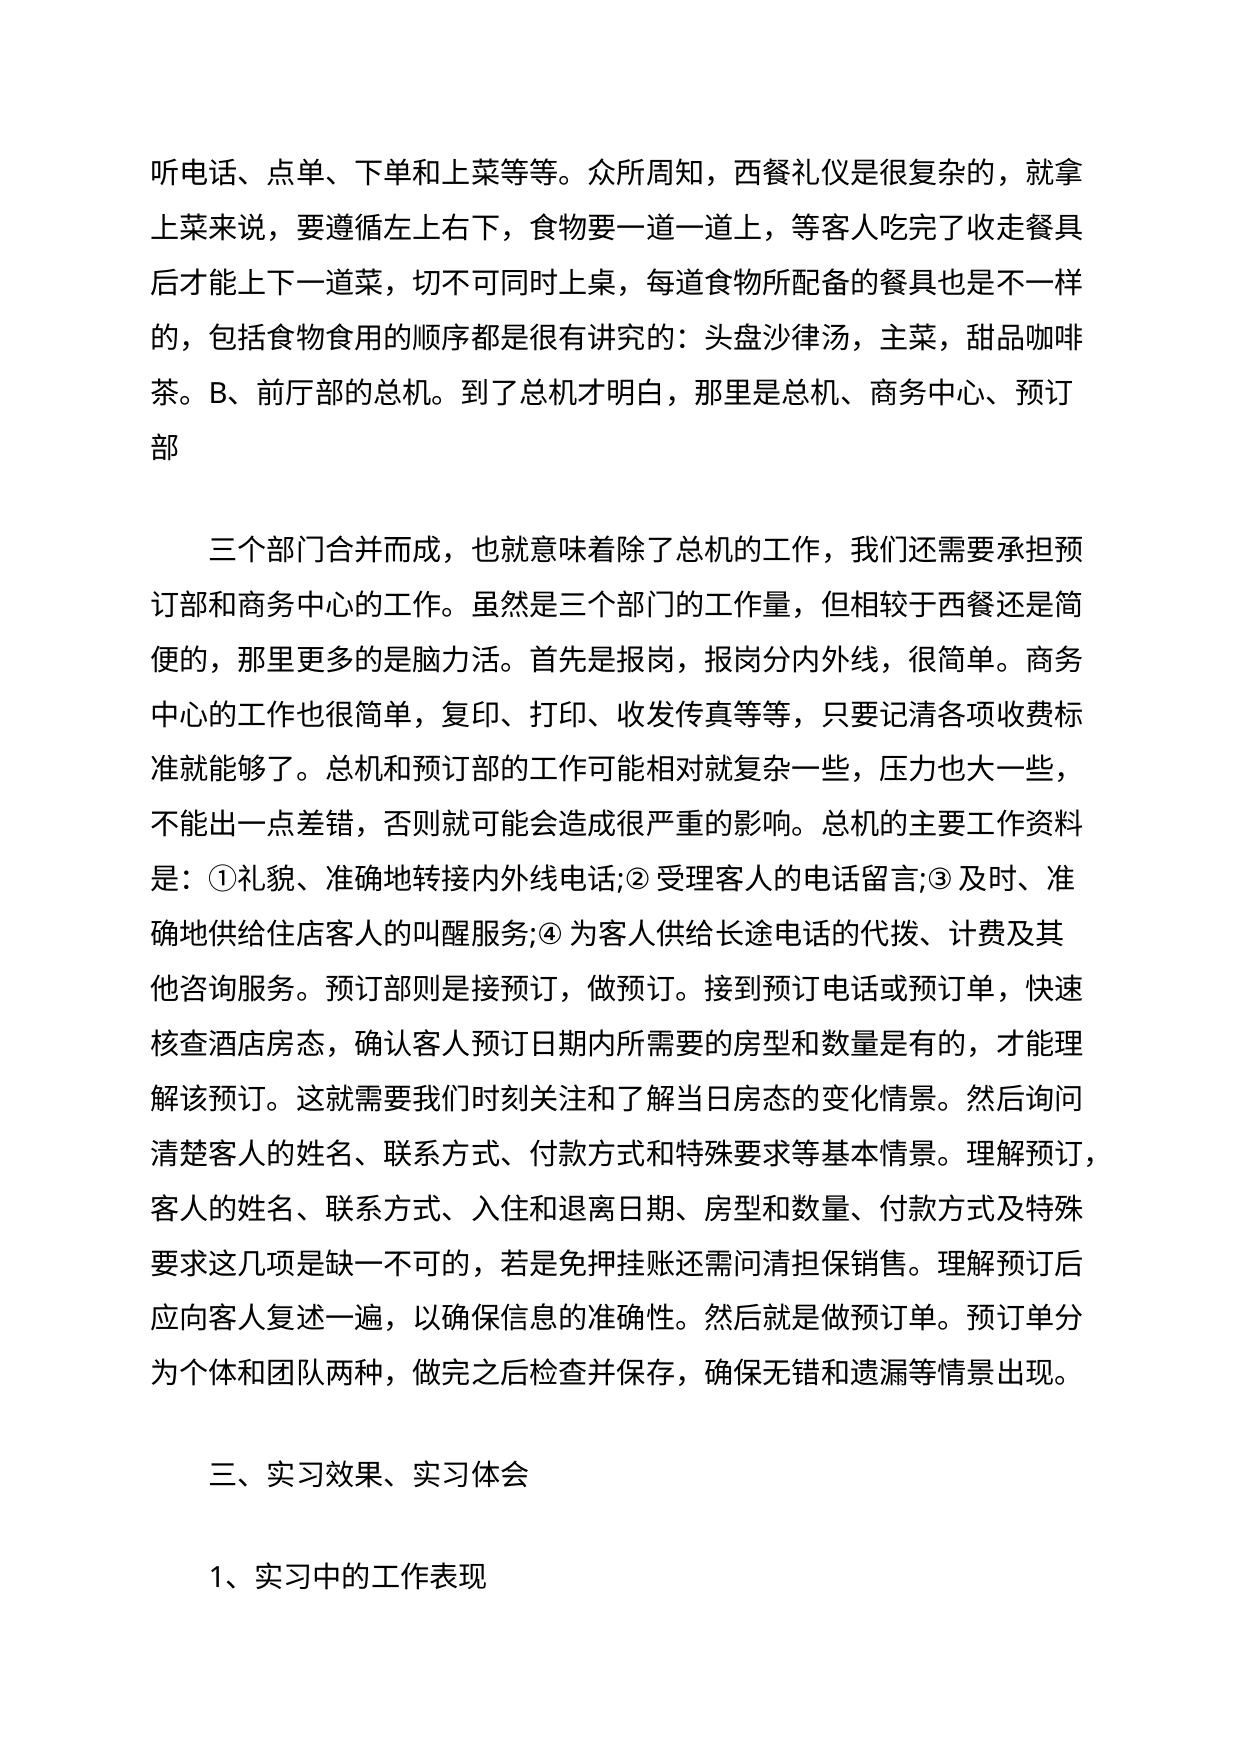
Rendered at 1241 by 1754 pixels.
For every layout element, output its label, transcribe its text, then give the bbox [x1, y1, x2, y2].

text 三、实习效果、实习体会 [150, 1452, 1090, 1494]
text 1、实习中的工作表现 [150, 1553, 1090, 1596]
text 三个部门合并而成，也就意味着除了总机的工作，我们还需要承担预订部和商务中心的工作。虽然是三个部门的工作量，但相较于西餐还是简便的，那里更多的是脑力活。首先是报岗，报岗分内外线，很简单。商务中心的工作也很简单，复印、打印、收发传真等等，只要记清各项收费标准就能够了。总机和预订部的工作可能相对就复杂一些，压力也大一些，不能出一点差错，否则就可能会造成很严重的影响。总机的主要工作资料是：①礼貌、准确地转接内外线电话;②受理客人的电话留言;③及时、准确地供给住店客人的叫醒服务;④为客人供给长途电话的代拨、计费及其他咨询服务。预订部则是接预订，做预订。接到预订电话或预订单，快速核查酒店房态，确认客人预订日期内所需要的房型和数量是有的，才能理解该预订。这就需要我们时刻关注和了解当日房态的变化情景。然后询问清楚客人的姓名、联系方式、付款方式和特殊要求等基本情景。理解预订，客人的姓名、联系方式、入住和退离日期、房型和数量、付款方式及特殊要求这几项是缺一不可的，若是免押挂账还需问清担保销售。理解预订后应向客人复述一遍，以确保信息的准确性。然后就是做预订单。预订单分为个体和团队两种，做完之后检查并保存，确保无错和遗漏等情景出现。 [150, 526, 1090, 1392]
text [150, 150, 1090, 467]
